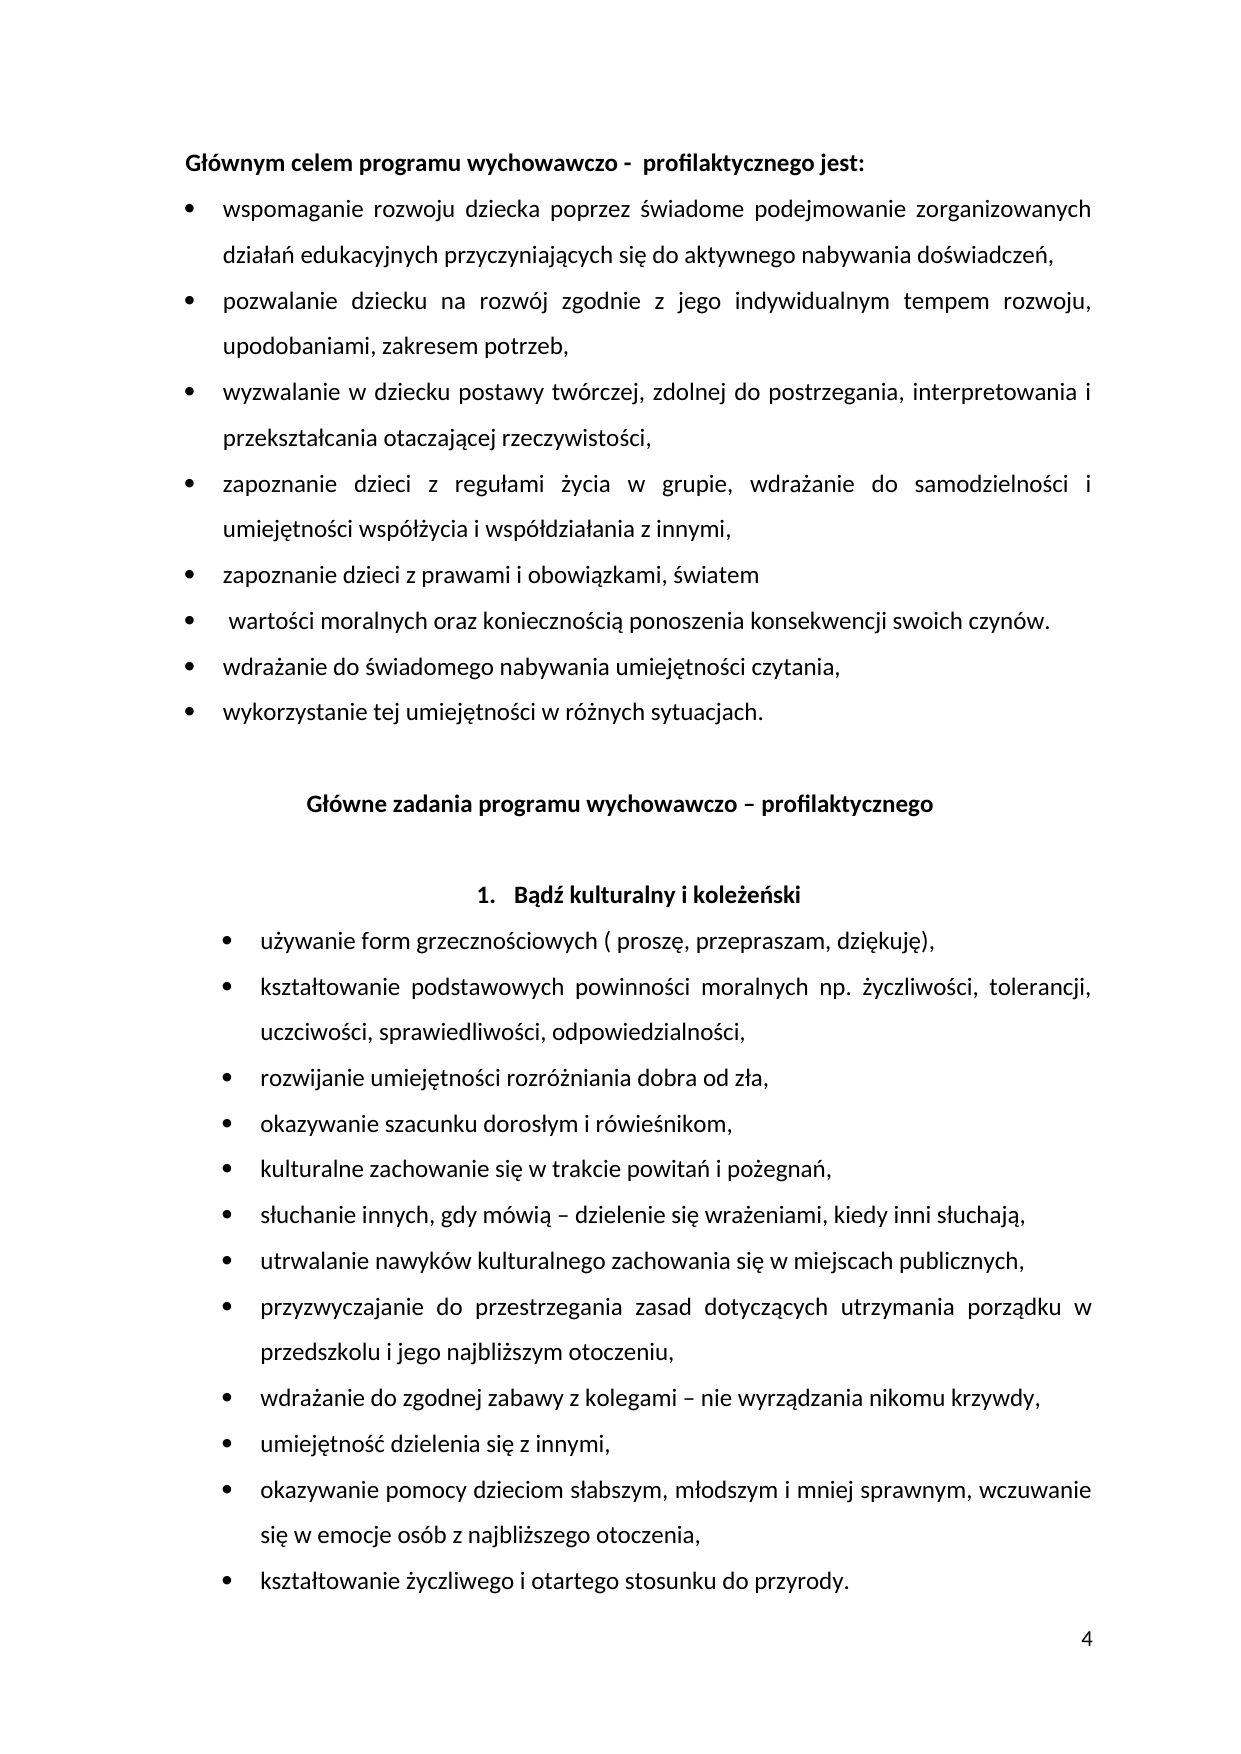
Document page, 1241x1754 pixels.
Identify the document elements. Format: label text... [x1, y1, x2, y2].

list umiejętność dzielenia się z innymi, [223, 1428, 1093, 1458]
list pozwalanie dziecku na rozwój zgodnie z jego indywidualnym tempem rozwoju, upodobaniami, zakresem potrzeb, [185, 285, 1093, 361]
list wyzwalanie w dziecku postawy twórczej, zdolnej do postrzegania, interpretowania i przekształcania otaczającej rzeczywistości, [185, 376, 1093, 452]
list wartości moralnych oraz koniecznością ponoszenia konsekwencji swoich czynów. [185, 605, 1093, 635]
list okazywanie szacunku dorosłym i rówieśnikom, [223, 1108, 1093, 1138]
list przyzwyczajanie do przestrzegania zasad dotyczących utrzymania porządku w przedszkolu i jego najbliższym otoczeniu, [223, 1291, 1093, 1367]
list rozwijanie umiejętności rozróżniania dobra od zła, [223, 1062, 1093, 1093]
text Główne zadania programu wychowawczo – profilaktycznego [148, 788, 1093, 818]
list wdrażanie do świadomego nabywania umiejętności czytania, [185, 651, 1093, 681]
list Bądź kulturalny i koleżeński [185, 879, 1093, 910]
list okazywanie pomocy dzieciom słabszym, młodszym i mniej sprawnym, wczuwanie się w emocje osób z najbliższego otoczenia, [223, 1474, 1093, 1550]
list wdrażanie do zgodnej zabawy z kolegami – nie wyrządzania nikomu krzywdy, [223, 1382, 1093, 1413]
list kształtowanie podstawowych powinności moralnych np. życzliwości, tolerancji, uczciwości, sprawiedliwości, odpowiedzialności, [223, 971, 1093, 1047]
text Głównym celem programu wychowawczo - profilaktycznego jest: [148, 148, 1093, 178]
list wykorzystanie tej umiejętności w różnych sytuacjach. [185, 696, 1093, 727]
list utrwalanie nawyków kulturalnego zachowania się w miejscach publicznych, [223, 1245, 1093, 1276]
list kształtowanie życzliwego i otartego stosunku do przyrody. [223, 1565, 1093, 1596]
list kulturalne zachowanie się w trakcie powitań i pożegnań, [223, 1154, 1093, 1184]
list zapoznanie dzieci z prawami i obowiązkami, światem [185, 559, 1093, 590]
list używanie form grzecznościowych ( proszę, przepraszam, dziękuję), [223, 925, 1093, 956]
list słuchanie innych, gdy mówią – dzielenie się wrażeniami, kiedy inni słuchają, [223, 1199, 1093, 1230]
list wspomaganie rozwoju dziecka poprzez świadome podejmowanie zorganizowanych działań edukacyjnych przyczyniających się do aktywnego nabywania doświadczeń, [185, 193, 1093, 269]
list zapoznanie dzieci z regułami życia w grupie, wdrażanie do samodzielności i umiejętności współżycia i współdziałania z innymi, [185, 468, 1093, 544]
